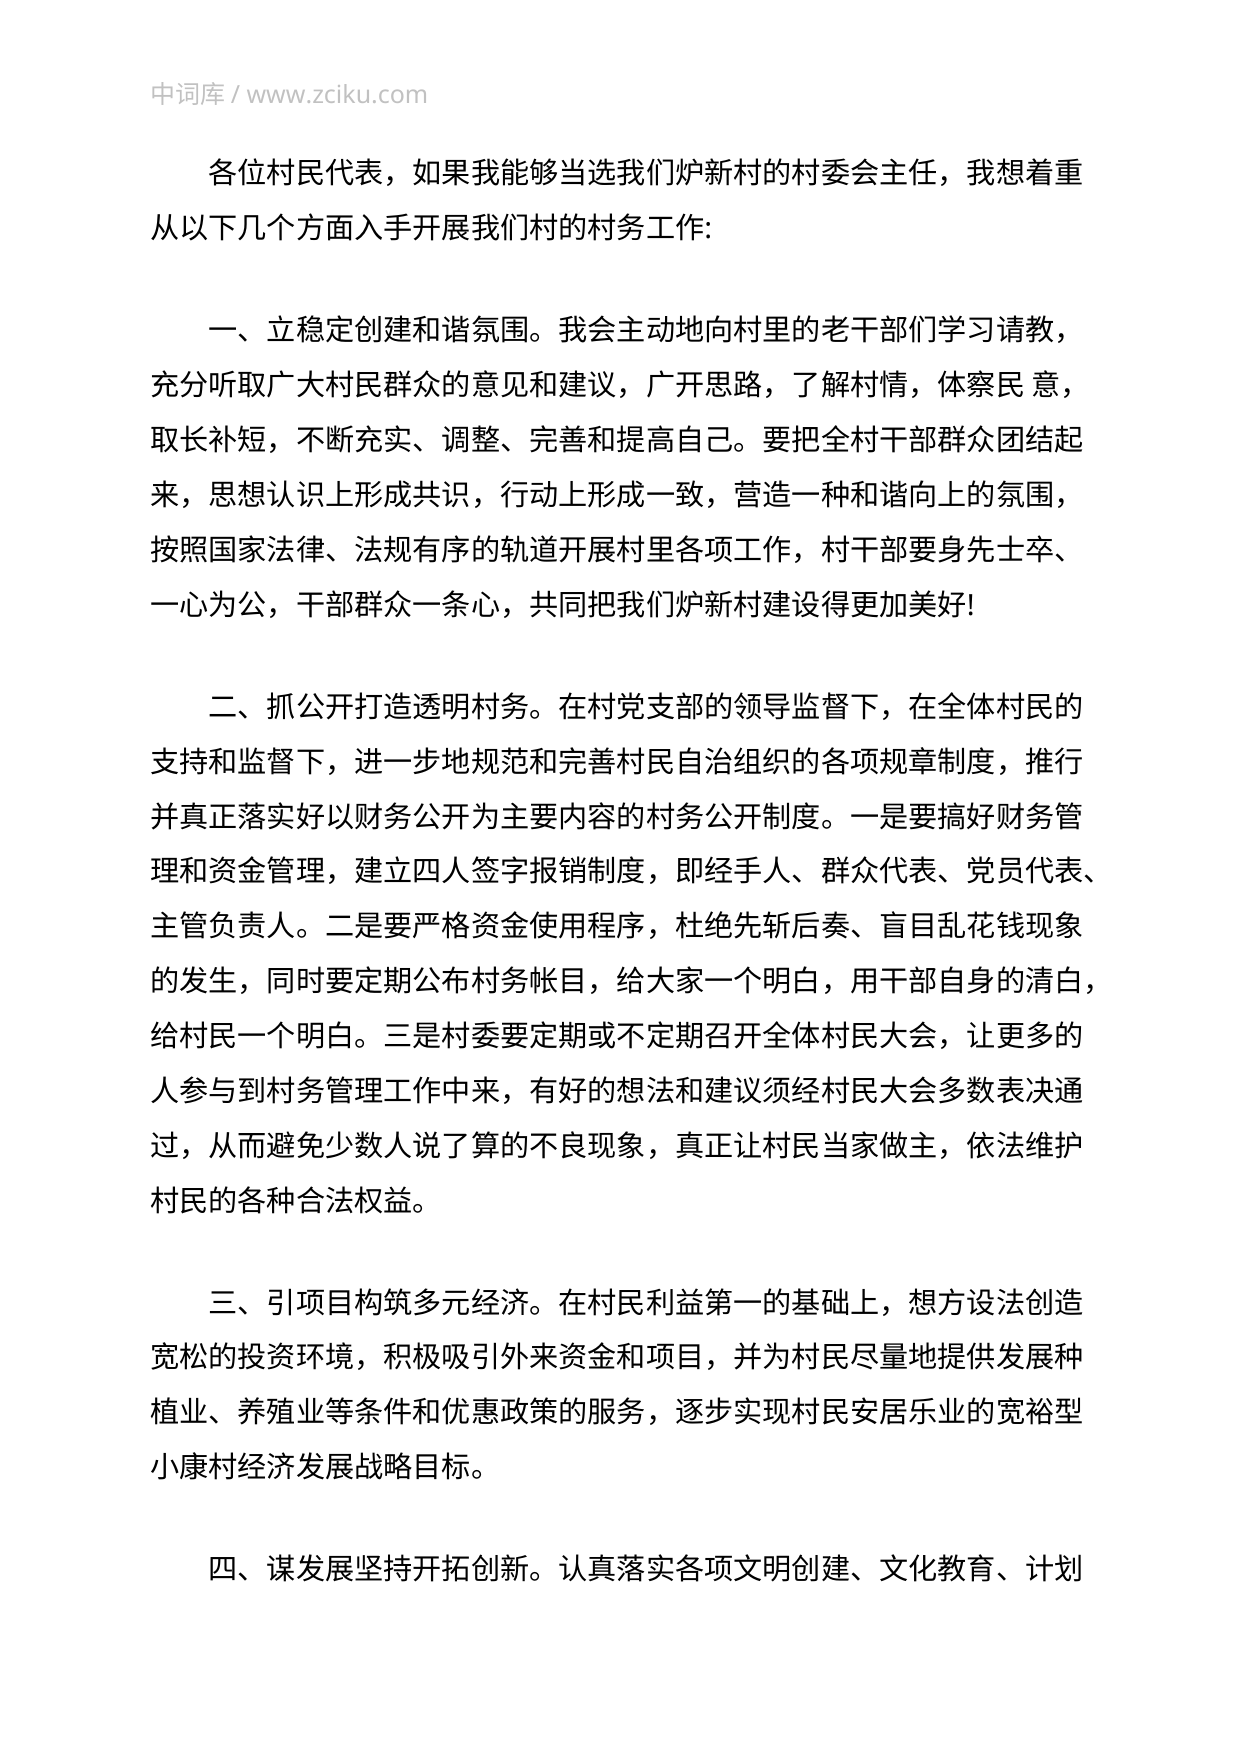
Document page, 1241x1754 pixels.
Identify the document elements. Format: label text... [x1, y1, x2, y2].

text 一、立稳定创建和谐氛围。我会主动地向村里的老干部们学习请教，充分听取广大村民群众的意见和建议，广开思路，了解村情，体察民 意，取长补短，不断充实、调整、完善和提高自己。要把全村干部群众团结起来，思想认识上形成共识，行动上形成一致，营造一种和谐向上的氛围，按照国家法律、法规有序的轨道开展村里各项工作，村干部要身先士卒、一心为公，干部群众一条心，共同把我们炉新村建设得更加美好! [150, 307, 1090, 624]
text 二、抓公开打造透明村务。在村党支部的领导监督下，在全体村民的支持和监督下，进一步地规范和完善村民自治组织的各项规章制度，推行并真正落实好以财务公开为主要内容的村务公开制度。一是要搞好财务管理和资金管理，建立四人签字报销制度，即经手人、群众代表、党员代表、主管负责人。二是要严格资金使用程序，杜绝先斩后奏、盲目乱花钱现象的发生，同时要定期公布村务帐目，给大家一个明白，用干部自身的清白，给村民一个明白。三是村委要定期或不定期召开全体村民大会，让更多的人参与到村务管理工作中来，有好的想法和建议须经村民大会多数表决通过，从而避免少数人说了算的不良现象，真正让村民当家做主，依法维护村民的各种合法权益。 [150, 683, 1090, 1220]
text 各位村民代表，如果我能够当选我们炉新村的村委会主任，我想着重从以下几个方面入手开展我们村的村务工作: [150, 150, 1090, 247]
text 三、引项目构筑多元经济。在村民利益第一的基础上，想方设法创造宽松的投资环境，积极吸引外来资金和项目，并为村民尽量地提供发展种植业、养殖业等条件和优惠政策的服务，逐步实现村民安居乐业的宽裕型小康村经济发展战略目标。 [150, 1279, 1090, 1486]
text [150, 1546, 1090, 1588]
